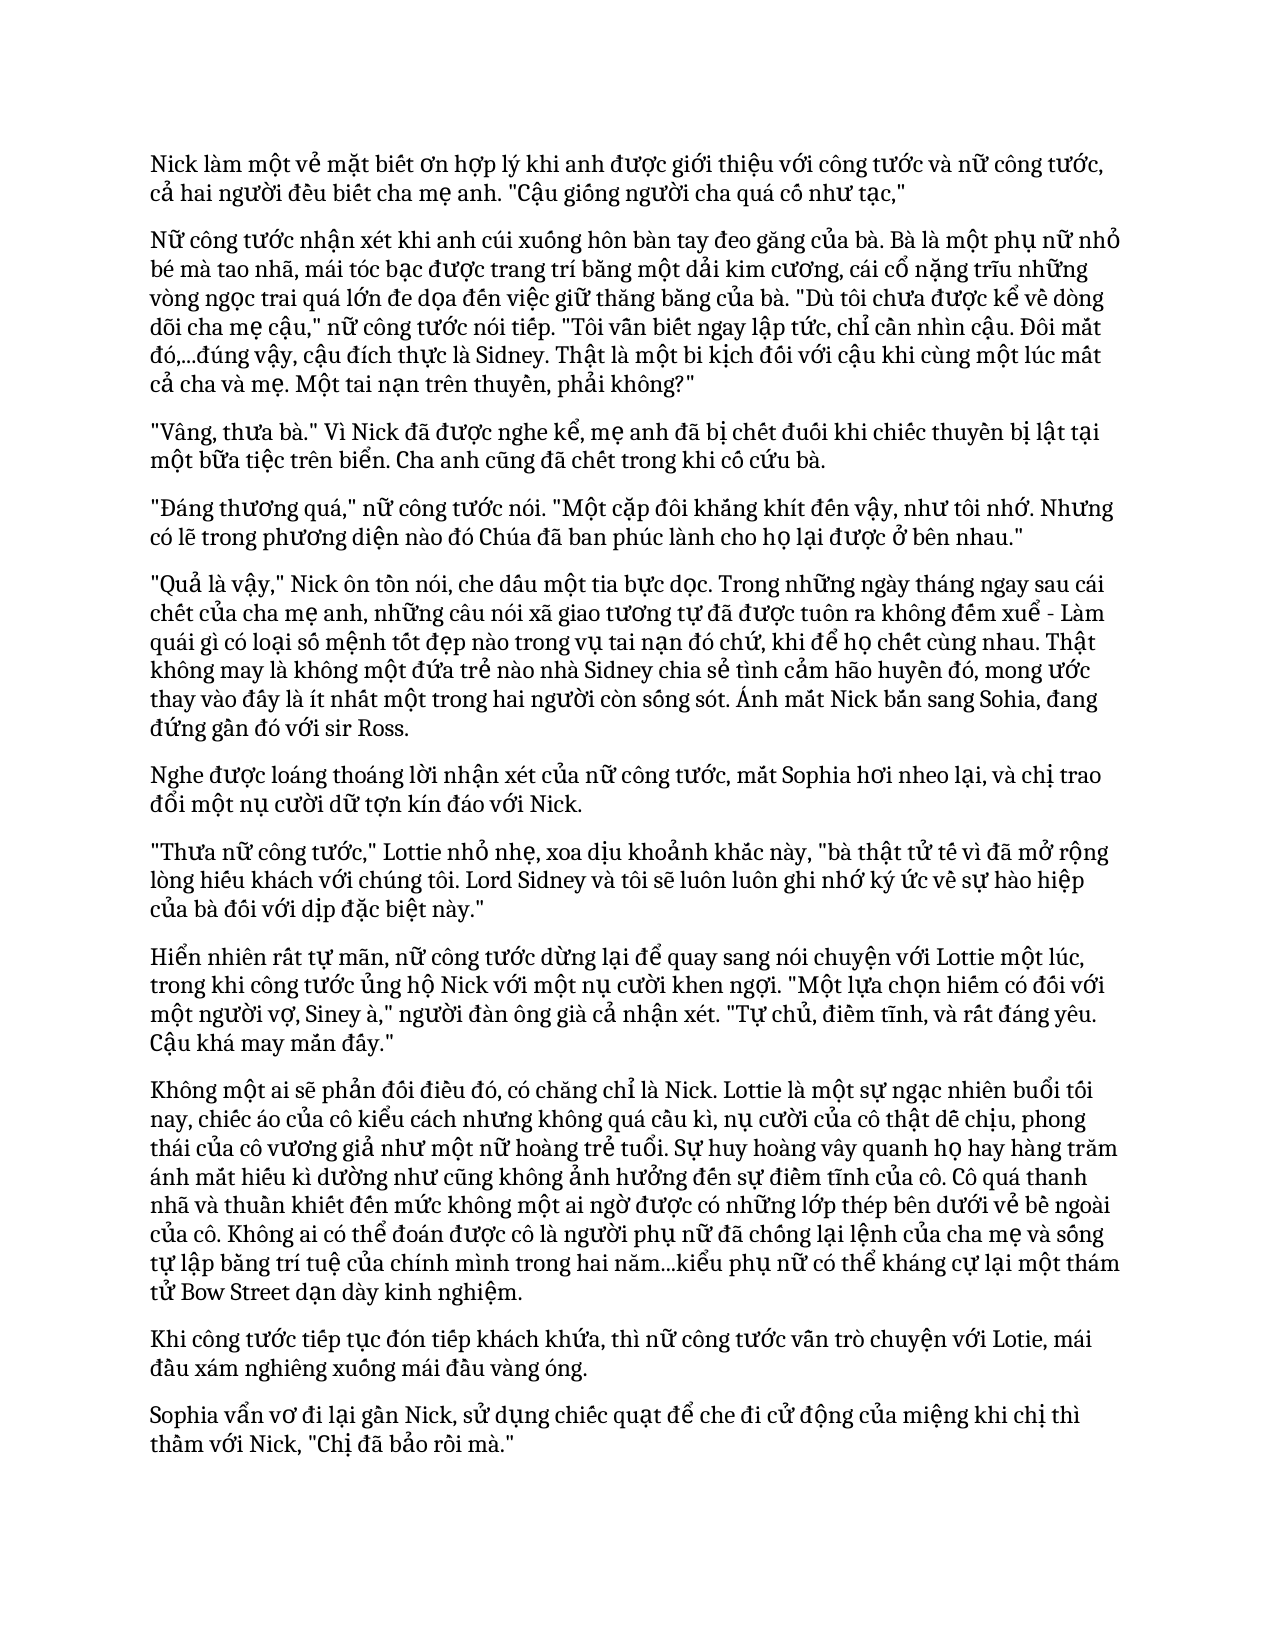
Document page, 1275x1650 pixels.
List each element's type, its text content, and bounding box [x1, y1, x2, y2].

text "Quả là vậy," Nick ôn tồn nói, che dấu một tia bực dọc. Trong những ngày tháng ngay sau cái chết của cha mẹ anh, những câu nói xã giao tương tự đã được tuôn ra không đếm xuể - Làm quái gì có loại số mệnh tốt đẹp nào trong vụ tai nạn đó chứ, khi để họ chết cùng nhau. Thật không may là không một đứa trẻ nào nhà Sidney chia sẻ tình cảm hão huyền đó, mong ước thay vào đấy là ít nhất một trong hai người còn sống sót. Ánh mắt Nick bắn sang Sohia, đang đứng gần đó với sir Ross. [150, 570, 1125, 742]
text "Thưa nữ công tước," Lottie nhỏ nhẹ, xoa dịu khoảnh khắc này, "bà thật tử tế vì đã mở rộng lòng hiếu khách với chúng tôi. Lord Sidney và tôi sẽ luôn luôn ghi nhớ ký ức về sự hào hiệp của bà đối với dịp đặc biệt này." [150, 837, 1125, 924]
text "Đáng thương quá," nữ công tước nói. "Một cặp đôi khắng khít đến vậy, như tôi nhớ. Nhưng có lẽ trong phương diện nào đó Chúa đã ban phúc lành cho họ lại được ở bên nhau." [150, 494, 1125, 551]
text Khi công tước tiếp tục đón tiếp khách khứa, thì nữ công tước vẫn trò chuyện với Lotie, mái đầu xám nghiêng xuống mái đầu vàng óng. [150, 1325, 1125, 1382]
text Nghe được loáng thoáng lời nhận xét của nữ công tước, mắt Sophia hơi nheo lại, và chị trao đổi một nụ cười dữ tợn kín đáo với Nick. [150, 761, 1125, 819]
text Sophia vẩn vơ đi lại gần Nick, sử dụng chiếc quạt để che đi cử động của miệng khi chị thì thầm với Nick, "Chị đã bảo rồi mà." [150, 1401, 1125, 1459]
text Nick làm một vẻ mặt biết ơn hợp lý khi anh được giới thiệu với công tước và nữ công tước, cả hai người đều biết cha mẹ anh. "Cậu giống người cha quá cố như tạc," [150, 150, 1125, 207]
text Nữ công tước nhận xét khi anh cúi xuống hôn bàn tay đeo găng của bà. Bà là một phụ nữ nhỏ bé mà tao nhã, mái tóc bạc được trang trí bằng một dải kim cương, cái cổ nặng trĩu những vòng ngọc trai quá lớn đe dọa đến việc giữ thăng bằng của bà. "Dù tôi chưa được kể về dòng dõi cha mẹ cậu," nữ công tước nói tiếp. "Tôi vẫn biết ngay lập tức, chỉ cần nhìn cậu. Đôi mắt đó,...đúng vậy, cậu đích thực là Sidney. Thật là một bi kịch đối với cậu khi cùng một lúc mất cả cha và mẹ. Một tai nạn trên thuyền, phải không?" [150, 226, 1125, 399]
text Hiển nhiên rất tự mãn, nữ công tước dừng lại để quay sang nói chuyện với Lottie một lúc, trong khi công tước ủng hộ Nick với một nụ cười khen ngợi. "Một lựa chọn hiếm có đối với một người vợ, Siney à," người đàn ông già cả nhận xét. "Tự chủ, điềm tĩnh, và rất đáng yêu. Cậu khá may mắn đấy." [150, 942, 1125, 1057]
text "Vâng, thưa bà." Vì Nick đã được nghe kể, mẹ anh đã bị chết đuối khi chiếc thuyền bị lật tại một bữa tiệc trên biển. Cha anh cũng đã chết trong khi cố cứu bà. [150, 417, 1125, 475]
text Không một ai sẽ phản đối điều đó, có chăng chỉ là Nick. Lottie là một sự ngạc nhiên buổi tối nay, chiếc áo của cô kiểu cách nhưng không quá cầu kì, nụ cười của cô thật dễ chịu, phong thái của cô vương giả như một nữ hoàng trẻ tuổi. Sự huy hoàng vây quanh họ hay hàng trăm ánh mắt hiếu kì dường như cũng không ảnh hưởng đến sự điềm tĩnh của cô. Cô quá thanh nhã và thuần khiết đến mức không một ai ngờ được có những lớp thép bên dưới vẻ bề ngoài của cô. Không ai có thể đoán được cô là người phụ nữ đã chống lại lệnh của cha mẹ và sống tự lập bằng trí tuệ của chính mình trong hai năm...kiểu phụ nữ có thể kháng cự lại một thám tử Bow Street dạn dày kinh nghiệm. [150, 1076, 1125, 1306]
